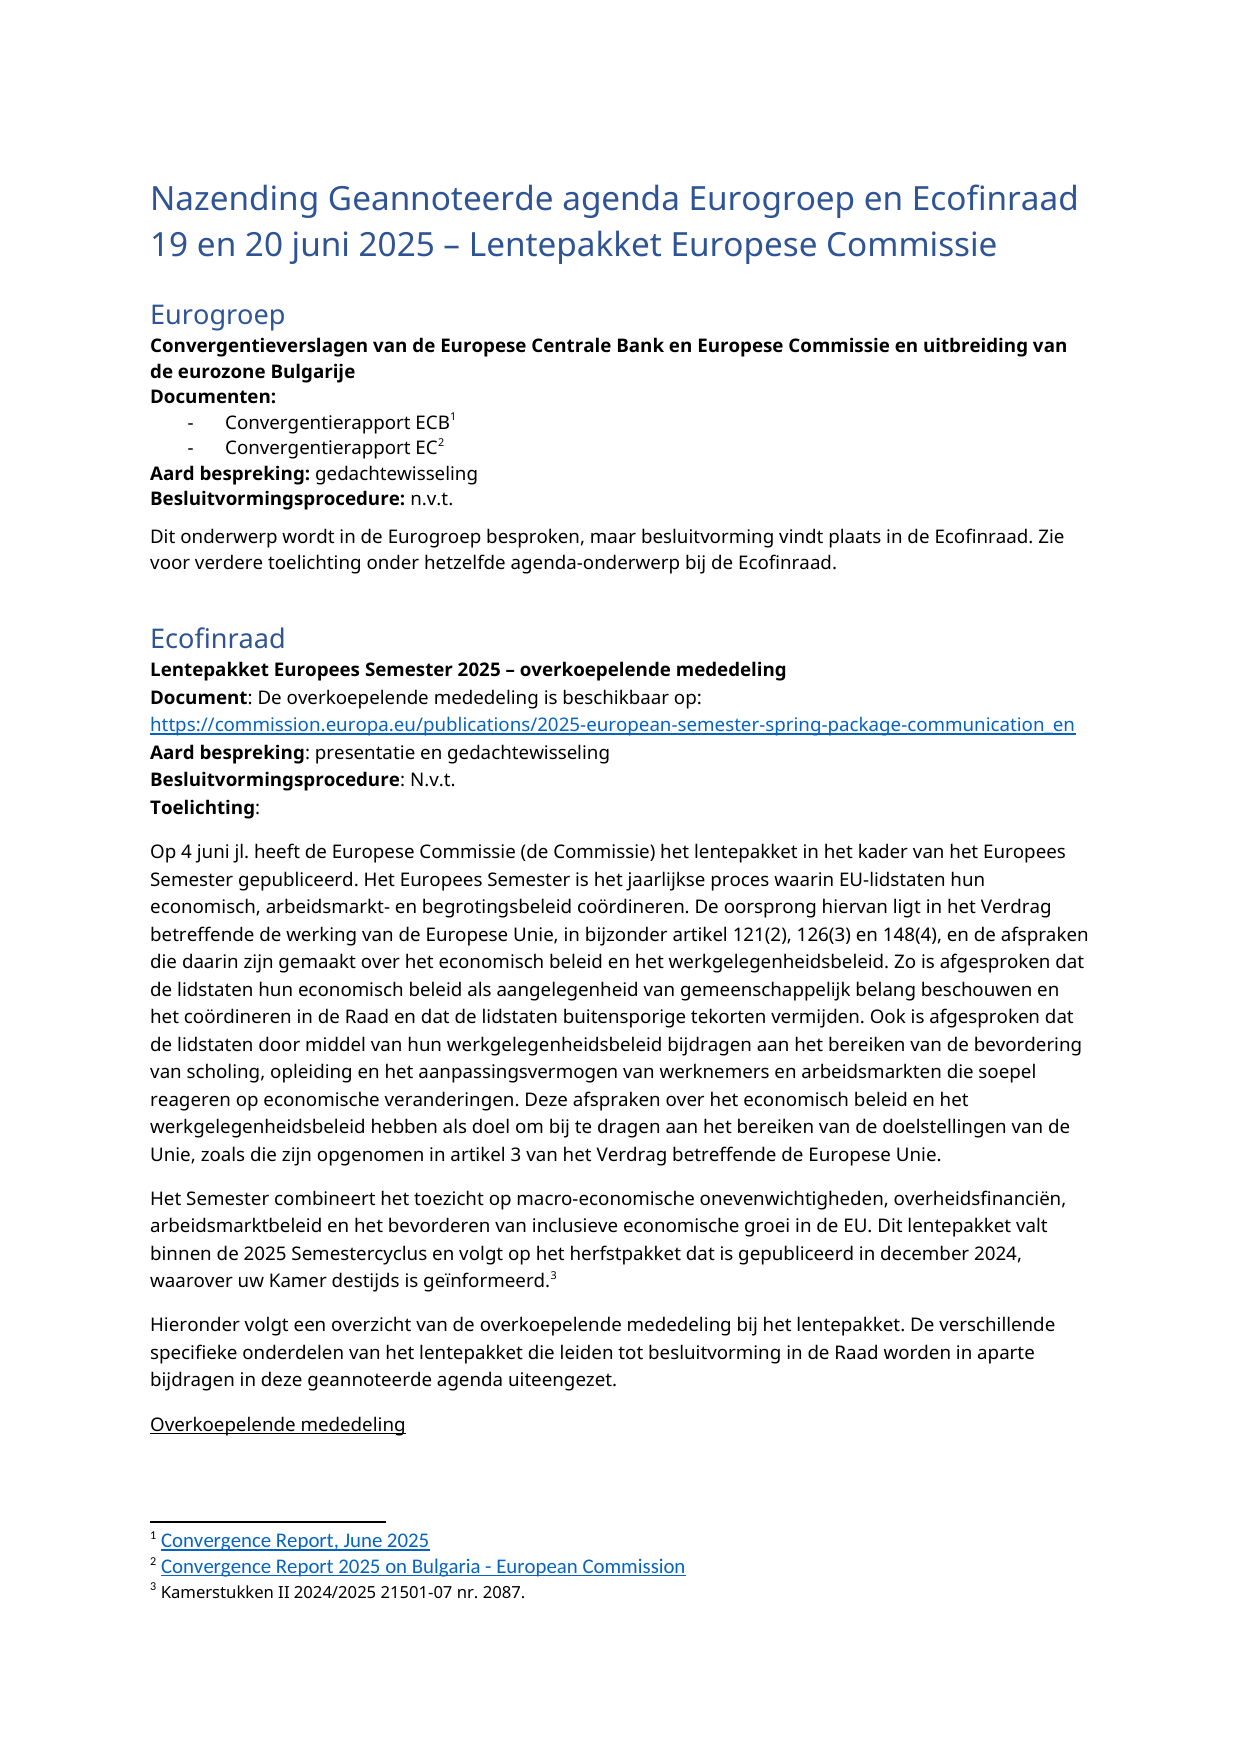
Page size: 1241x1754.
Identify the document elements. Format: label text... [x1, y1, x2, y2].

list Convergentierapport EC [187, 434, 1090, 460]
text Op 4 juni jl. heeft de Europese Commissie (de Commissie) het lentepakket in het kader van het Europees Semester gepubliceerd. Het Europees Semester is het jaarlijkse proces waarin EU-lidstaten hun economisch, arbeidsmarkt- en begrotingsbeleid coördineren. De oorsprong hiervan ligt in het Verdrag betreffende de werking van de Europese Unie, in bijzonder artikel 121(2), 126(3) en 148(4), en de afspraken die daarin zijn gemaakt over het economisch beleid en het werkgelegenheidsbeleid. Zo is afgesproken dat de lidstaten hun economisch beleid als aangelegenheid van gemeenschappelijk belang beschouwen en het coördineren in de Raad en dat de lidstaten buitensporige tekorten vermijden. Ook is afgesproken dat de lidstaten door middel van hun werkgelegenheidsbeleid bijdragen aan het bereiken van de bevordering van scholing, opleiding en het aanpassingsvermogen van werknemers en arbeidsmarkten die soepel reageren op economische veranderingen. Deze afspraken over het economisch beleid en het werkgelegenheidsbeleid hebben als doel om bij te dragen aan het bereiken van de doelstellingen van de Unie, zoals die zijn opgenomen in artikel 3 van het Verdrag betreffende de Europese Unie. [150, 838, 1090, 1166]
text Hieronder volgt een overzicht van de overkoepelende mededeling bij het lentepakket. De verschillende specifieke onderdelen van het lentepakket die leiden tot besluitvorming in de Raad worden in aparte bijdragen in deze geannoteerde agenda uiteengezet. [150, 1312, 1090, 1392]
text Eurogroep [150, 296, 1090, 332]
text Convergentieverslagen van de Europese Centrale Bank en Europese Commissie en uitbreiding van de eurozone Bulgarije [150, 332, 1090, 383]
text Het Semester combineert het toezicht op macro-economische onevenwichtigheden, overheidsfinanciën, arbeidsmarktbeleid en het bevorderen van inclusieve economische groei in de EU. Dit lentepakket valt binnen de 2025 Semestercyclus en volgt op het herfstpakket dat is gepubliceerd in december 2024, waarover uw Kamer destijds is geïnformeerd. [150, 1185, 1090, 1293]
text Overkoepelende mededeling [150, 1411, 1090, 1436]
text Dit onderwerp wordt in de Eurogroep besproken, maar besluitvorming vindt plaats in de Ecofinraad. Zie voor verdere toelichting onder hetzelfde agenda-onderwerp bij de Ecofinraad. [150, 523, 1090, 574]
text Nazending Geannoteerde agenda Eurogroep en Ecofinraad 19 en 20 juni 2025 – Lentepakket Europese Commissie [150, 175, 1090, 266]
text Lentepakket Europees Semester 2025 – overkoepelende mededeling Document: De overkoepelende mededeling is beschikbaar op: https://commission.europa.eu/publications/2025-european-semester-spring-package-communication_en Aard bespreking: presentatie en gedachtewisseling Besluitvormingsprocedure: N.v.t. Toelichting: [150, 657, 1090, 820]
list Convergentierapport ECB [187, 409, 1090, 434]
text Ecofinraad [150, 620, 1090, 657]
text Documenten: [150, 383, 1090, 409]
text Aard bespreking: gedachtewisseling Besluitvormingsprocedure: n.v.t. [150, 460, 1090, 511]
